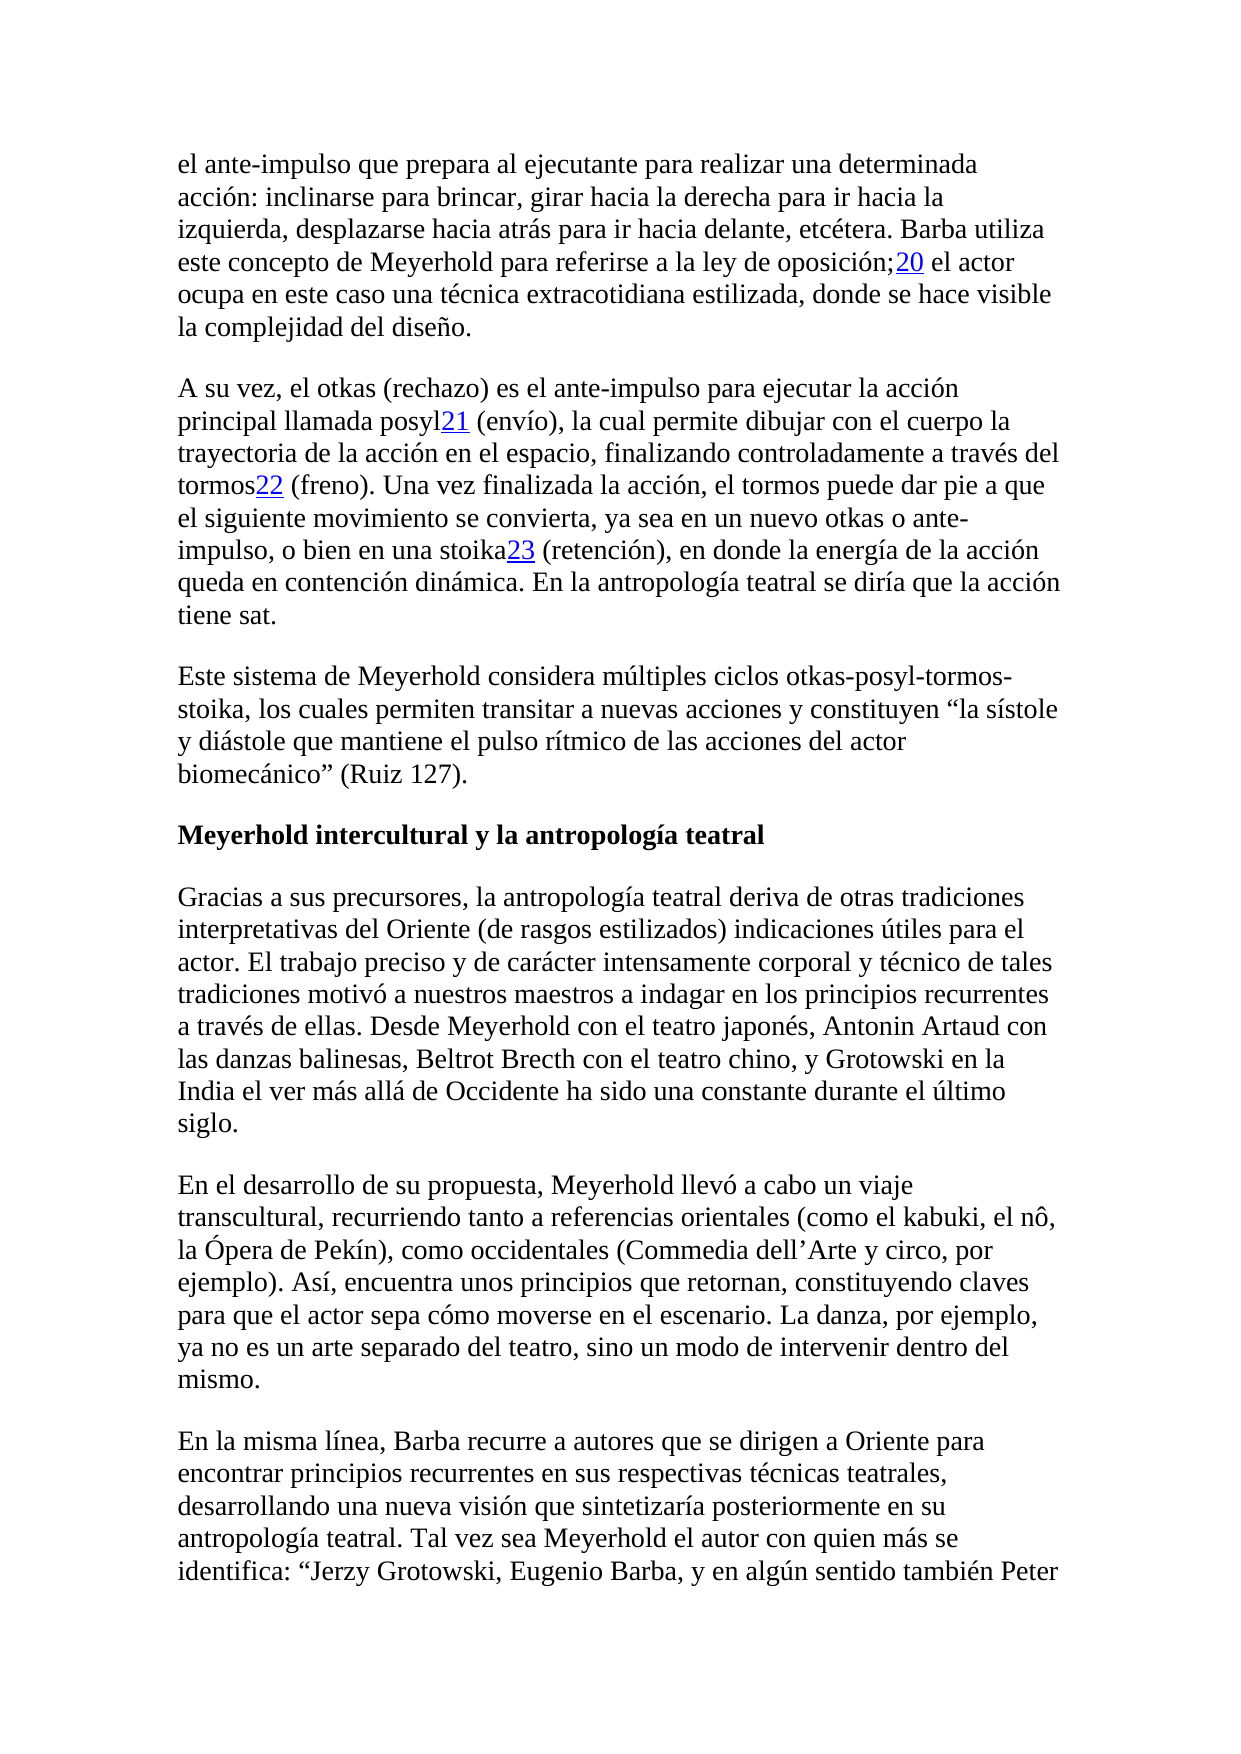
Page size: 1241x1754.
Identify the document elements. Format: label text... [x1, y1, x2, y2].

text Gracias a sus precursores, la antropología teatral deriva de otras tradiciones interpretativas del Oriente (de rasgos estilizados) indicaciones útiles para el actor. El trabajo preciso y de carácter intensamente corporal y técnico de tales tradiciones motivó a nuestros maestros a indagar en los principios recurrentes a través de ellas. Desde Meyerhold con el teatro japonés, Antonin Artaud con las danzas balinesas, Beltrot Brecth con el teatro chino, y Grotowski en la India el ver más allá de Occidente ha sido una constante durante el último siglo. [177, 880, 1063, 1139]
text En el desarrollo de su propuesta, Meyerhold llevó a cabo un viaje transcultural, recurriendo tanto a referencias orientales (como el kabuki, el nô, la Ópera de Pekín), como occidentales (Commedia dell’Arte y circo, por ejemplo). Así, encuentra unos principios que retornan, constituyendo claves para que el actor sepa cómo moverse en el escenario. La danza, por ejemplo, ya no es un arte separado del teatro, sino un modo de intervenir dentro del mismo. [177, 1168, 1063, 1395]
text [177, 1424, 1063, 1586]
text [177, 148, 1063, 342]
text A su vez, el otkas (rechazo) es el ante-impulso para ejecutar la acción principal llamada posyl21 (envío), la cual permite dibujar con el cuerpo la trayectoria de la acción en el espacio, finalizando controladamente a través del tormos22 (freno). Una vez finalizada la acción, el tormos puede dar pie a que el siguiente movimiento se convierta, ya sea en un nuevo otkas o ante-impulso, o bien en una stoika23 (retención), en donde la energía de la acción queda en contención dinámica. En la antropología teatral se diría que la acción tiene sat. [177, 371, 1063, 630]
text Este sistema de Meyerhold considera múltiples ciclos otkas-posyl-tormos-stoika, los cuales permiten transitar a nuevas acciones y constituyen “la sístole y diástole que mantiene el pulso rítmico de las acciones del actor biomecánico” (Ruiz 127). [177, 659, 1063, 789]
text Meyerhold intercultural y la antropología teatral [177, 818, 1063, 851]
